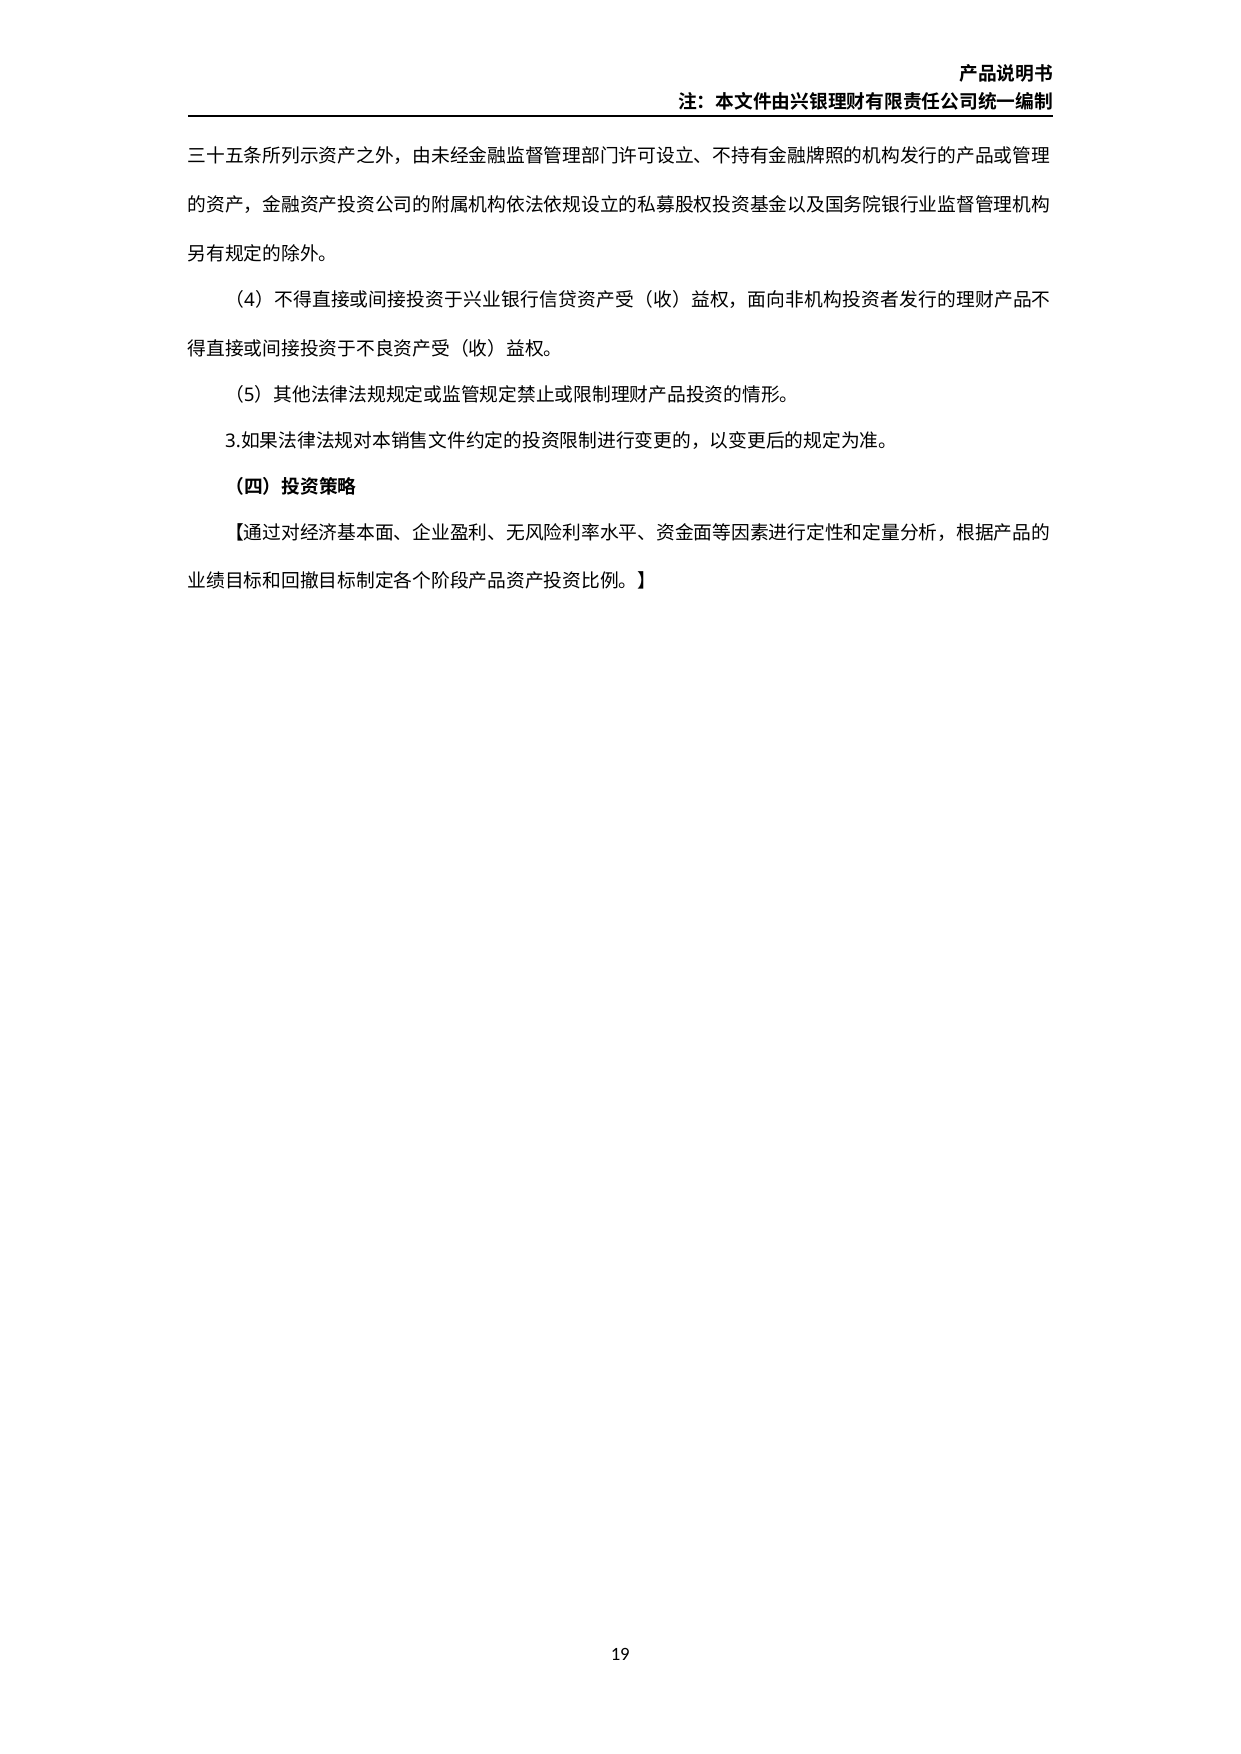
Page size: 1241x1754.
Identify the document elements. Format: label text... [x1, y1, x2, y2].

text （5）其他法律法规规定或监管规定禁止或限制理财产品投资的情形。 [187, 377, 1053, 409]
text （四）投资策略 [187, 469, 1053, 501]
text 3.如果法律法规对本销售文件约定的投资限制进行变更的，以变更后的规定为准。 [187, 423, 1053, 455]
text （4）不得直接或间接投资于兴业银行信贷资产受（收）益权，面向非机构投资者发行的理财产品不得直接或间接投资于不良资产受（收）益权。 [187, 282, 1053, 363]
text 【通过对经济基本面、企业盈利、无风险利率水平、资金面等因素进行定性和定量分析，根据产品的业绩目标和回撤目标制定各个阶段产品资产投资比例。】 [187, 515, 1053, 596]
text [187, 138, 1053, 268]
